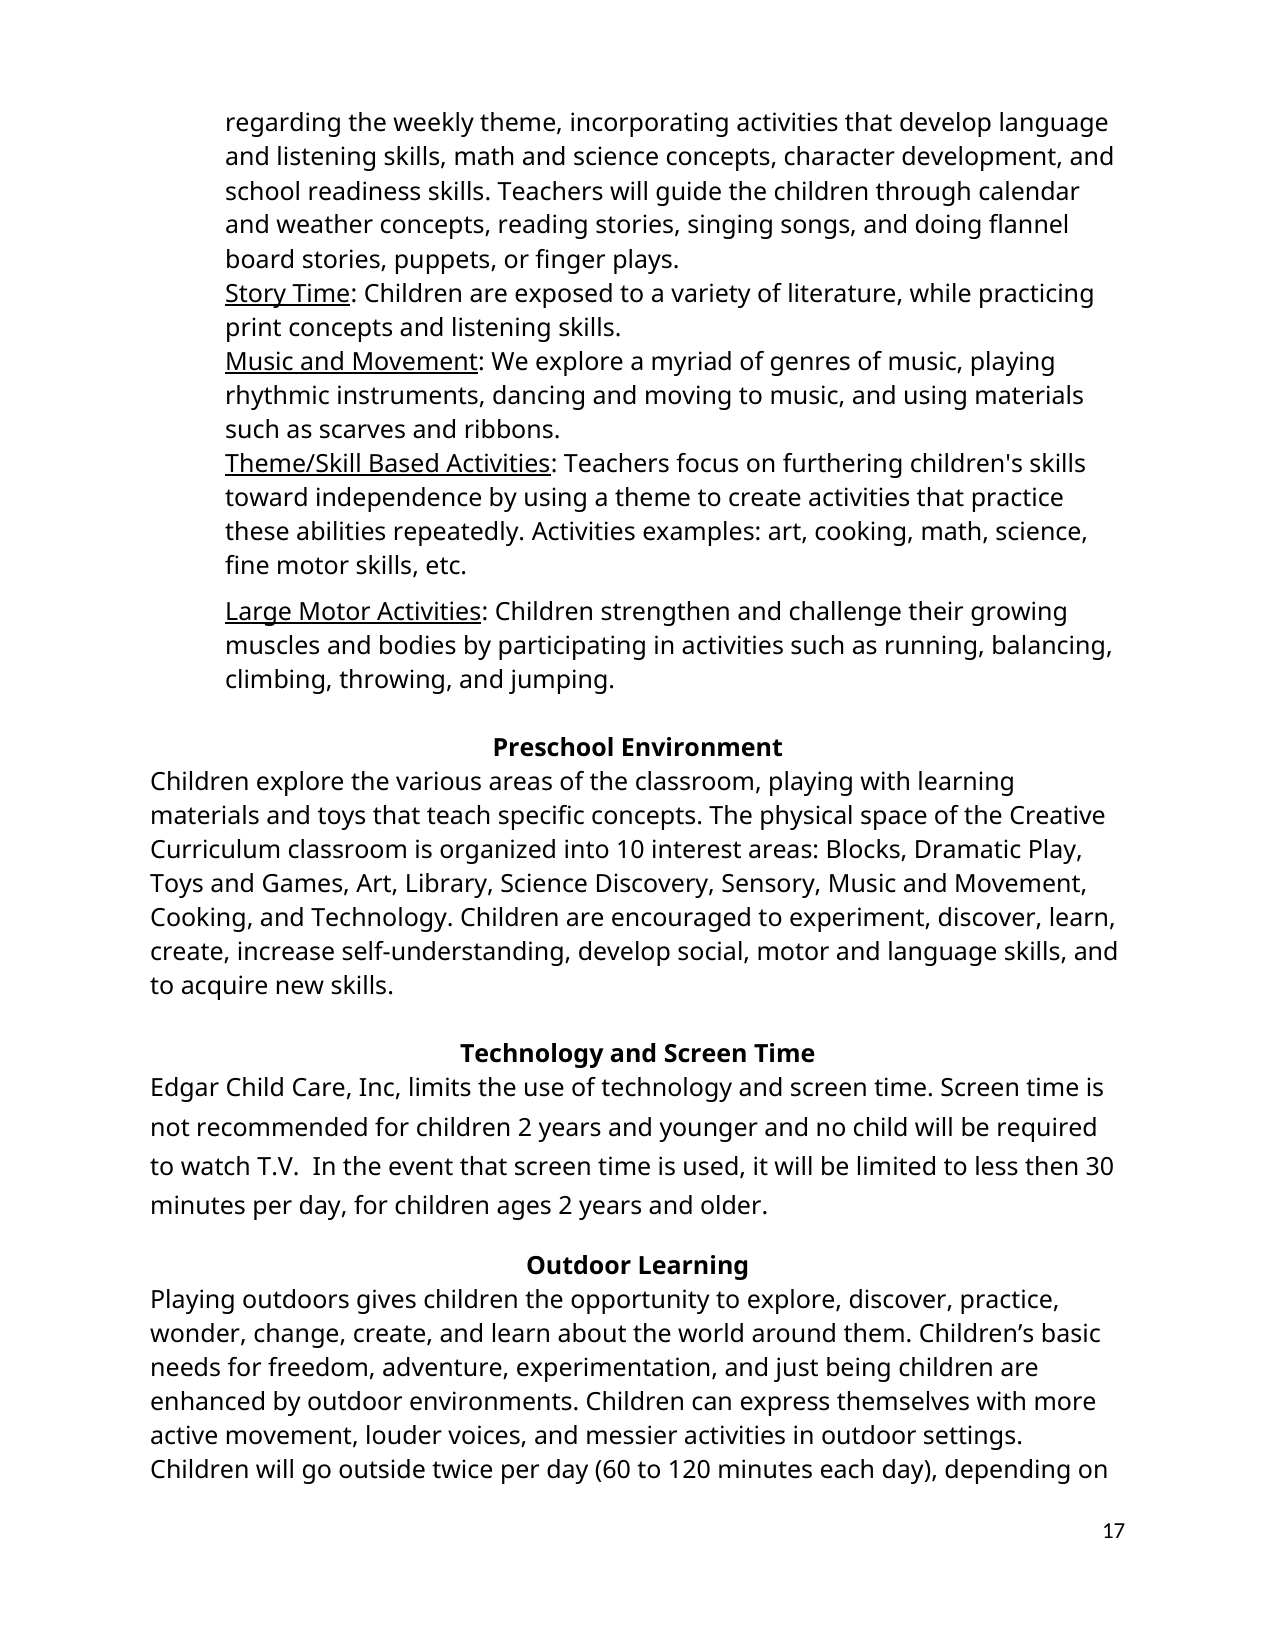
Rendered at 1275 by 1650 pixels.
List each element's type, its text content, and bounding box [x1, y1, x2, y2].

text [225, 105, 1125, 275]
text Story Time: Children are exposed to a variety of literature, while practicing print concepts and listening skills. [225, 275, 1125, 343]
subtitle Outdoor Learning [150, 1248, 1125, 1282]
subtitle Technology and Screen Time [150, 1036, 1125, 1070]
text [150, 1282, 1125, 1486]
text Edgar Child Care, Inc, limits the use of technology and screen time. Screen time is not recommended for children 2 years and younger and no child will be required to watch T.V. In the event that screen time is used, it will be limited to less then 30 minutes per day, for children ages 2 years and older. [150, 1070, 1125, 1222]
subtitle Preschool Environment [150, 729, 1125, 763]
text Children explore the various areas of the classroom, playing with learning materials and toys that teach specific concepts. The physical space of the Creative Curriculum classroom is organized into 10 interest areas: Blocks, Dramatic Play, Toys and Games, Art, Library, Science Discovery, Sensory, Music and Movement, Cooking, and Technology. Children are encouraged to experiment, discover, learn, create, increase self-understanding, develop social, motor and language skills, and to acquire new skills. [150, 763, 1125, 1002]
text Large Motor Activities: Children strengthen and challenge their growing muscles and bodies by participating in activities such as running, balancing, climbing, throwing, and jumping. [225, 593, 1125, 695]
text Theme/Skill Based Activities: Teachers focus on furthering children's skills toward independence by using a theme to create activities that practice these abilities repeatedly. Activities examples: art, cooking, math, science, fine motor skills, etc. [225, 446, 1125, 582]
text Music and Movement: We explore a myriad of genres of music, playing rhythmic instruments, dancing and moving to music, and using materials such as scarves and ribbons. [225, 343, 1125, 446]
